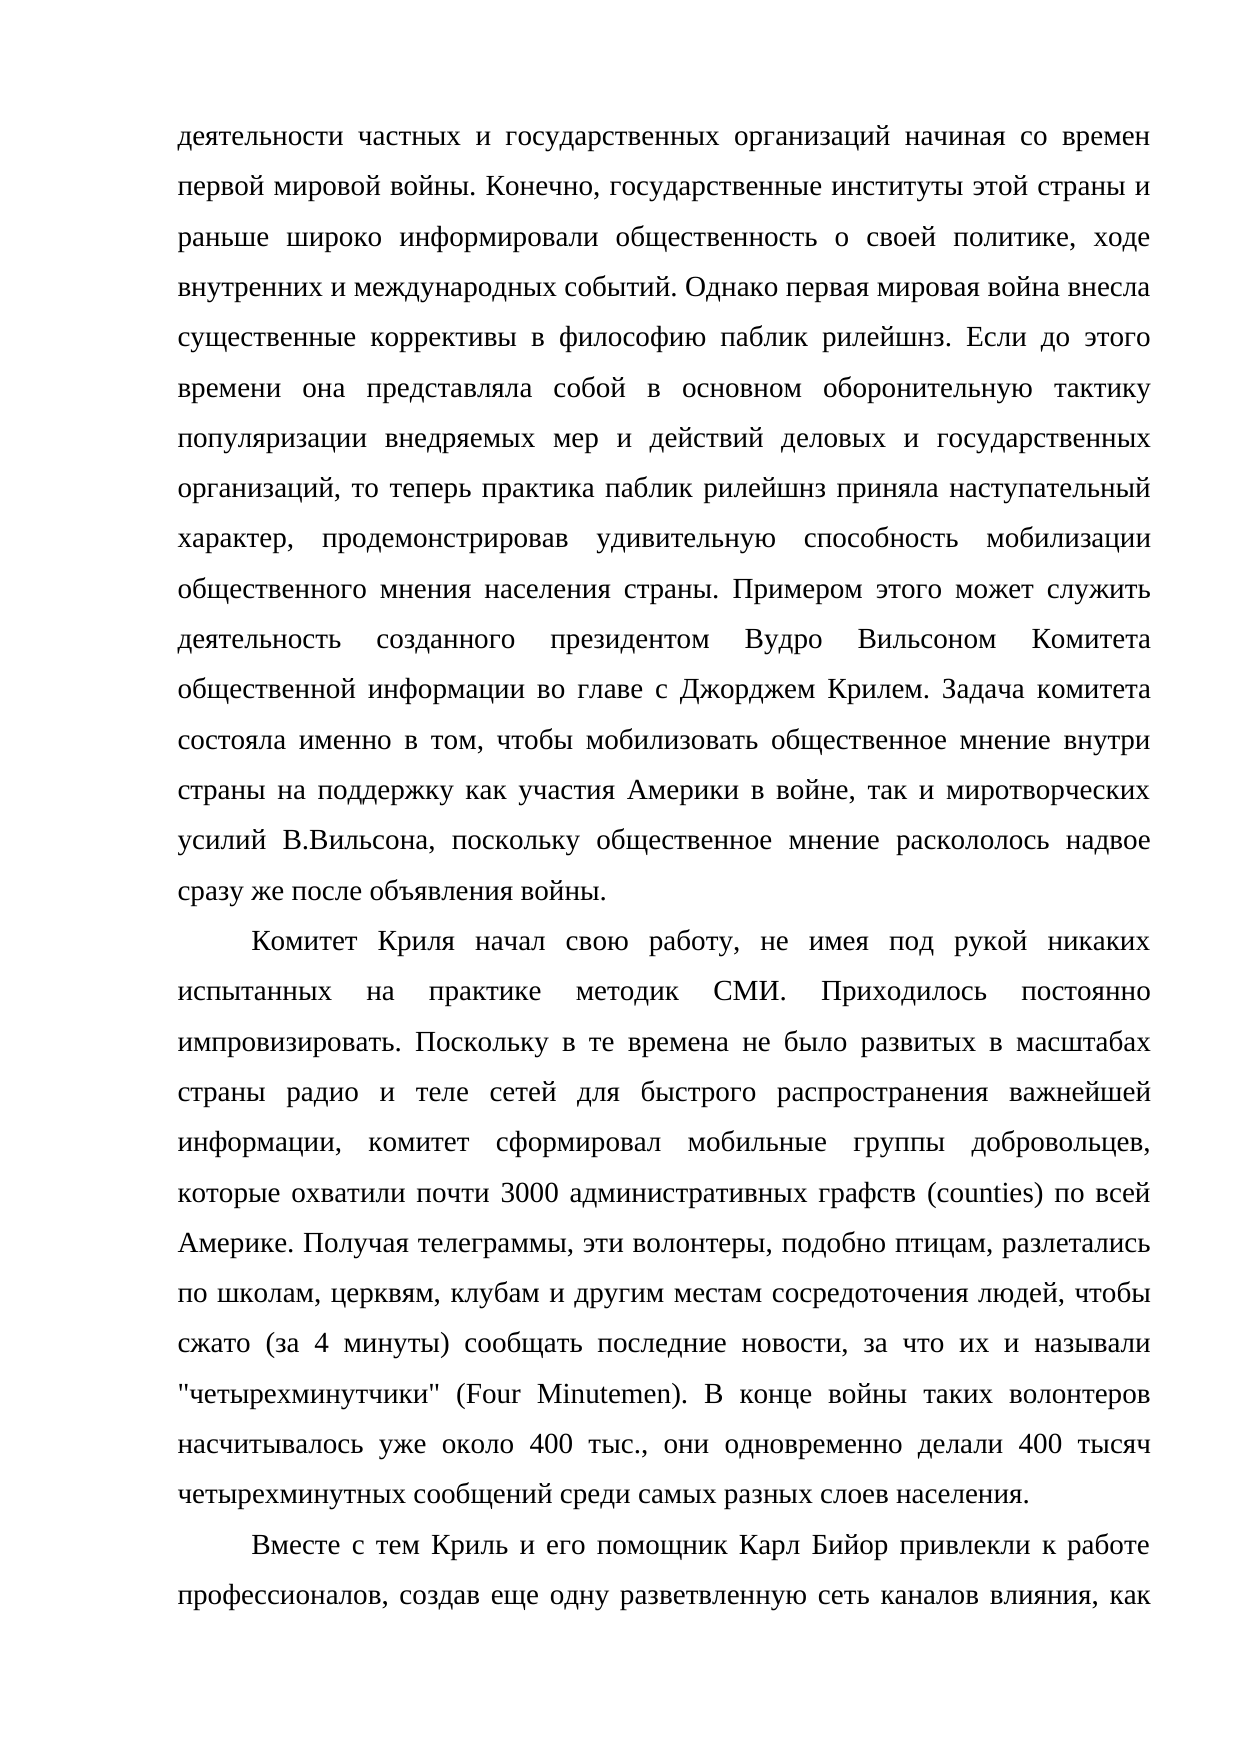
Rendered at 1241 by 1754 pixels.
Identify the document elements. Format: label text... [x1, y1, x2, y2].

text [177, 118, 1152, 906]
text Комитет Криля начал свою работу, не имея под рукой никаких испытанных на практике методик СМИ. Приходилось постоянно импровизировать. Поскольку в те времена не было развитых в масштабах страны радио и теле сетей для быстрого распространения важнейшей информации, комитет сформировал мобильные группы добровольцев, которые охватили почти 3000 административных графств (counties) по всей Америке. Получая телеграммы, эти волонтеры, подобно птицам, разлетались по школам, церквям, клубам и другим местам сосредоточения людей, чтобы сжато (за 4 минуты) сообщать последние новости, за что их и называли "четырехминутчики" (Four Minutemen). В конце войны таких волонтеров насчитывалось уже около 400 тыс., они одновременно делали 400 тысяч четырехминутных сообщений среди самых разных слоев населения. [177, 923, 1152, 1510]
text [177, 1527, 1152, 1611]
